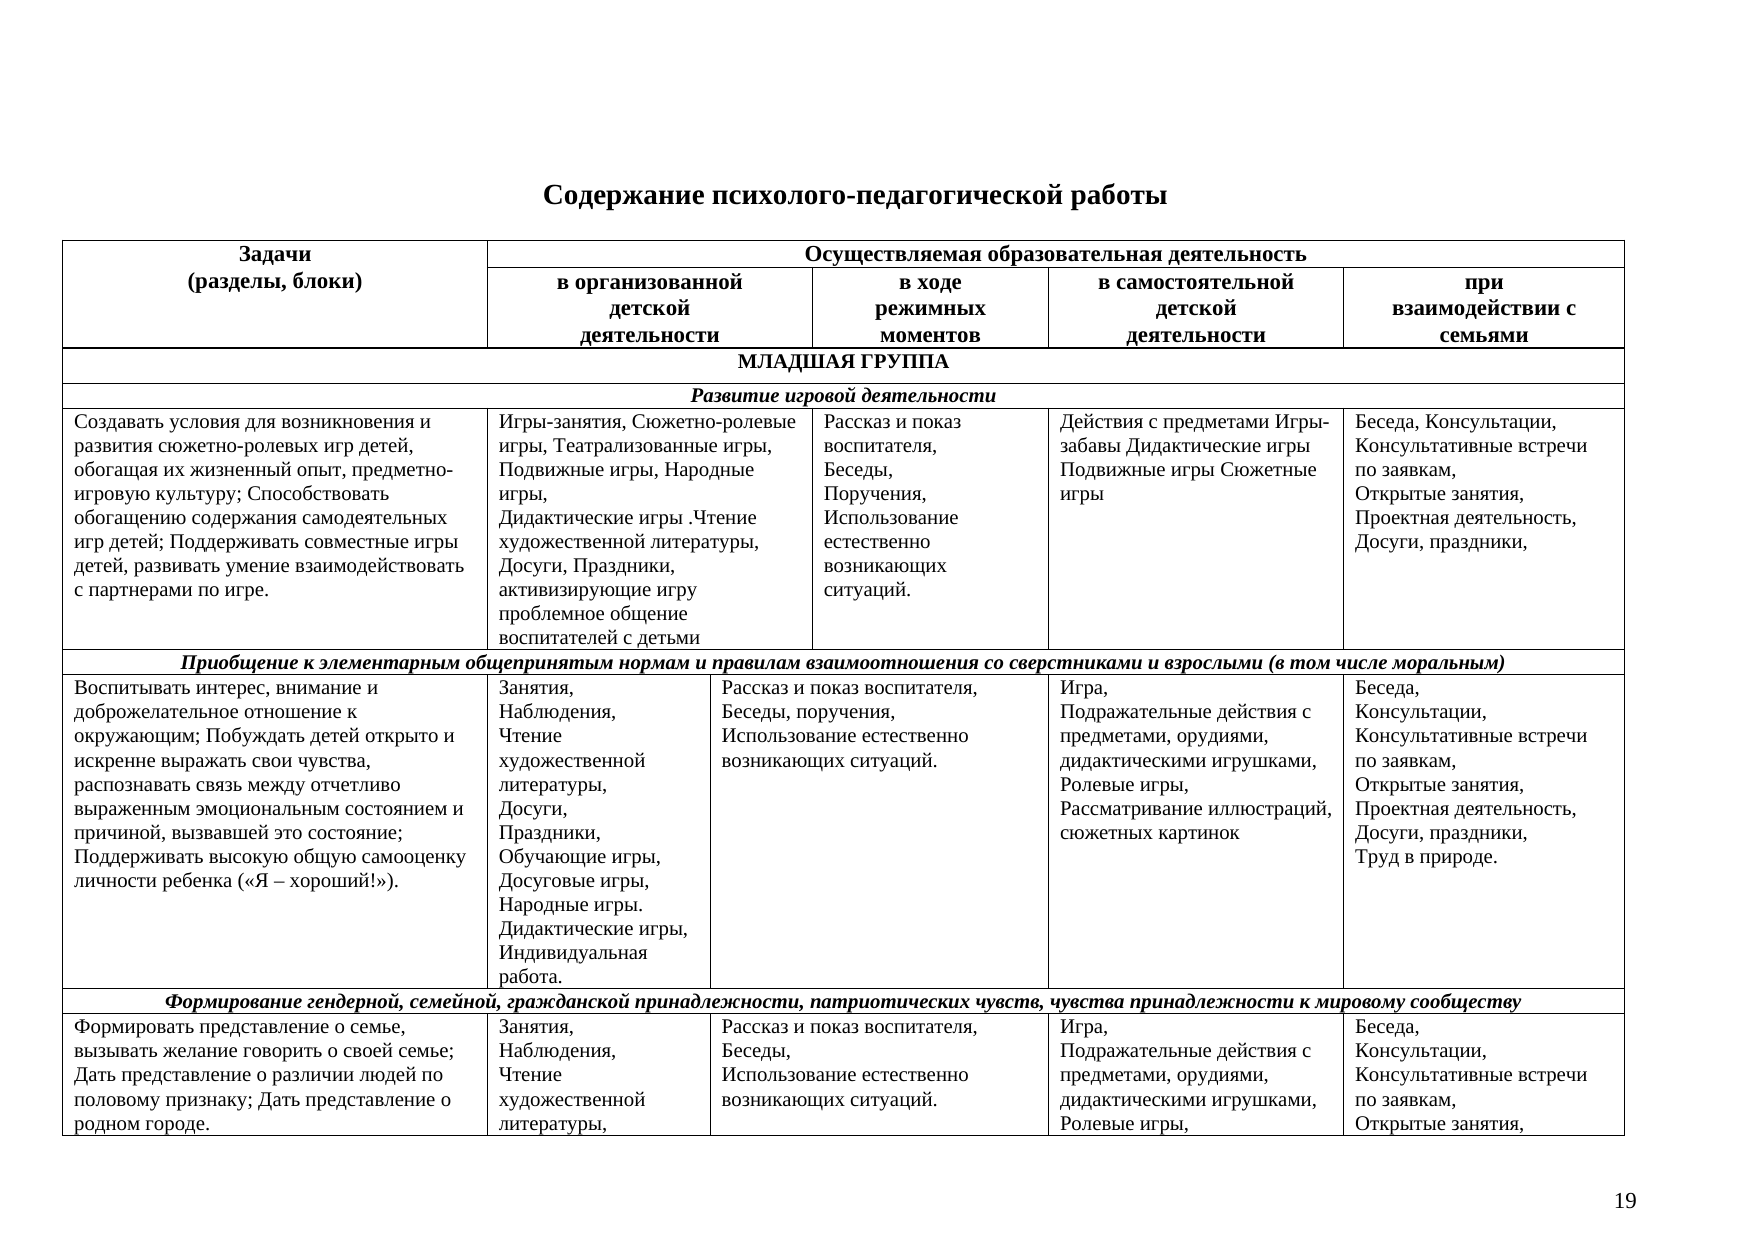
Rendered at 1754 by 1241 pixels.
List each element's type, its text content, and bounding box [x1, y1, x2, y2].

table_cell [711, 1014, 1048, 1134]
table_cell в организованной детской деятельности [488, 268, 812, 347]
table_cell Создавать условия для возникновения и развития сюжетно-ролевых игр детей, обогащая их жизненный опыт, предметно-игровую культуру; Способствовать обогащению содержания самодеятельных игр детей; Поддерживать совместные игры детей, развивать умение взаимодействовать с партнерами по игре. [63, 409, 487, 649]
table_cell в ходе режимных моментов [813, 268, 1048, 347]
table_cell Приобщение к элементарным общепринятым нормам и правилам взаимоотношения со сверстниками и взрослыми (в том числе моральным) [63, 650, 1624, 674]
table_cell Игры-занятия, Сюжетно-ролевые игры, Театрализованные игры, Подвижные игры, Народные игры, Дидактические игры .Чтение художественной литературы, Досуги, Праздники, активизирующие игру проблемное общение воспитателей с детьми [488, 409, 812, 649]
table_header Осуществляемая образовательная деятельность [488, 241, 1624, 267]
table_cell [1049, 1014, 1343, 1134]
table_cell Развитие игровой деятельности [63, 384, 1624, 407]
text Содержание психолого-педагогической работы [74, 177, 1636, 211]
table_header МЛАДШАЯ ГРУППА [63, 349, 1624, 382]
table_cell Формирование гендерной, семейной, гражданской принадлежности, патриотических чувств, чувства принадлежности к мировому сообществу [63, 989, 1624, 1013]
table_cell Рассказ и показ воспитателя, Беседы, поручения, Использование естественно возникающих ситуаций. [711, 675, 1048, 988]
table_cell Беседа, Консультации, Консультативные встречи по заявкам, Открытые занятия, Проектная деятельность, Досуги, праздники, [1344, 409, 1624, 649]
table_cell Беседа, Консультации, Консультативные встречи по заявкам, Открытые занятия, Проектная деятельность, Досуги, праздники, Труд в природе. [1344, 675, 1624, 988]
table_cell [488, 1014, 710, 1134]
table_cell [63, 1014, 487, 1134]
table_cell в самостоятельной детской деятельности [1049, 268, 1343, 347]
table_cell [1344, 1014, 1624, 1134]
table_cell Рассказ и показ воспитателя, Беседы, Поручения, Использование естественно возникающих ситуаций. [813, 409, 1048, 649]
table_header Задачи (разделы, блоки) [63, 241, 487, 347]
table_cell Занятия, Наблюдения, Чтение художественной литературы, Досуги, Праздники, Обучающие игры, Досуговые игры, Народные игры. Дидактические игры, Индивидуальная работа. [488, 675, 710, 988]
table_cell Воспитывать интерес, внимание и доброжелательное отношение к окружающим; Побуждать детей открыто и искренне выражать свои чувства, распознавать связь между отчетливо выраженным эмоциональным состоянием и причиной, вызвавшей это состояние; Поддерживать высокую общую самооценку личности ребенка («Я – хороший!»). [63, 675, 487, 988]
table_cell при взаимодействии с семьями [1344, 268, 1624, 347]
table_cell Игра, Подражательные действия с предметами, орудиями, дидактическими игрушками, Ролевые игры, Рассматривание иллюстраций, сюжетных картинок [1049, 675, 1343, 988]
table_cell Действия с предметами Игры-забавы Дидактические игры Подвижные игры Сюжетные игры [1049, 409, 1343, 649]
